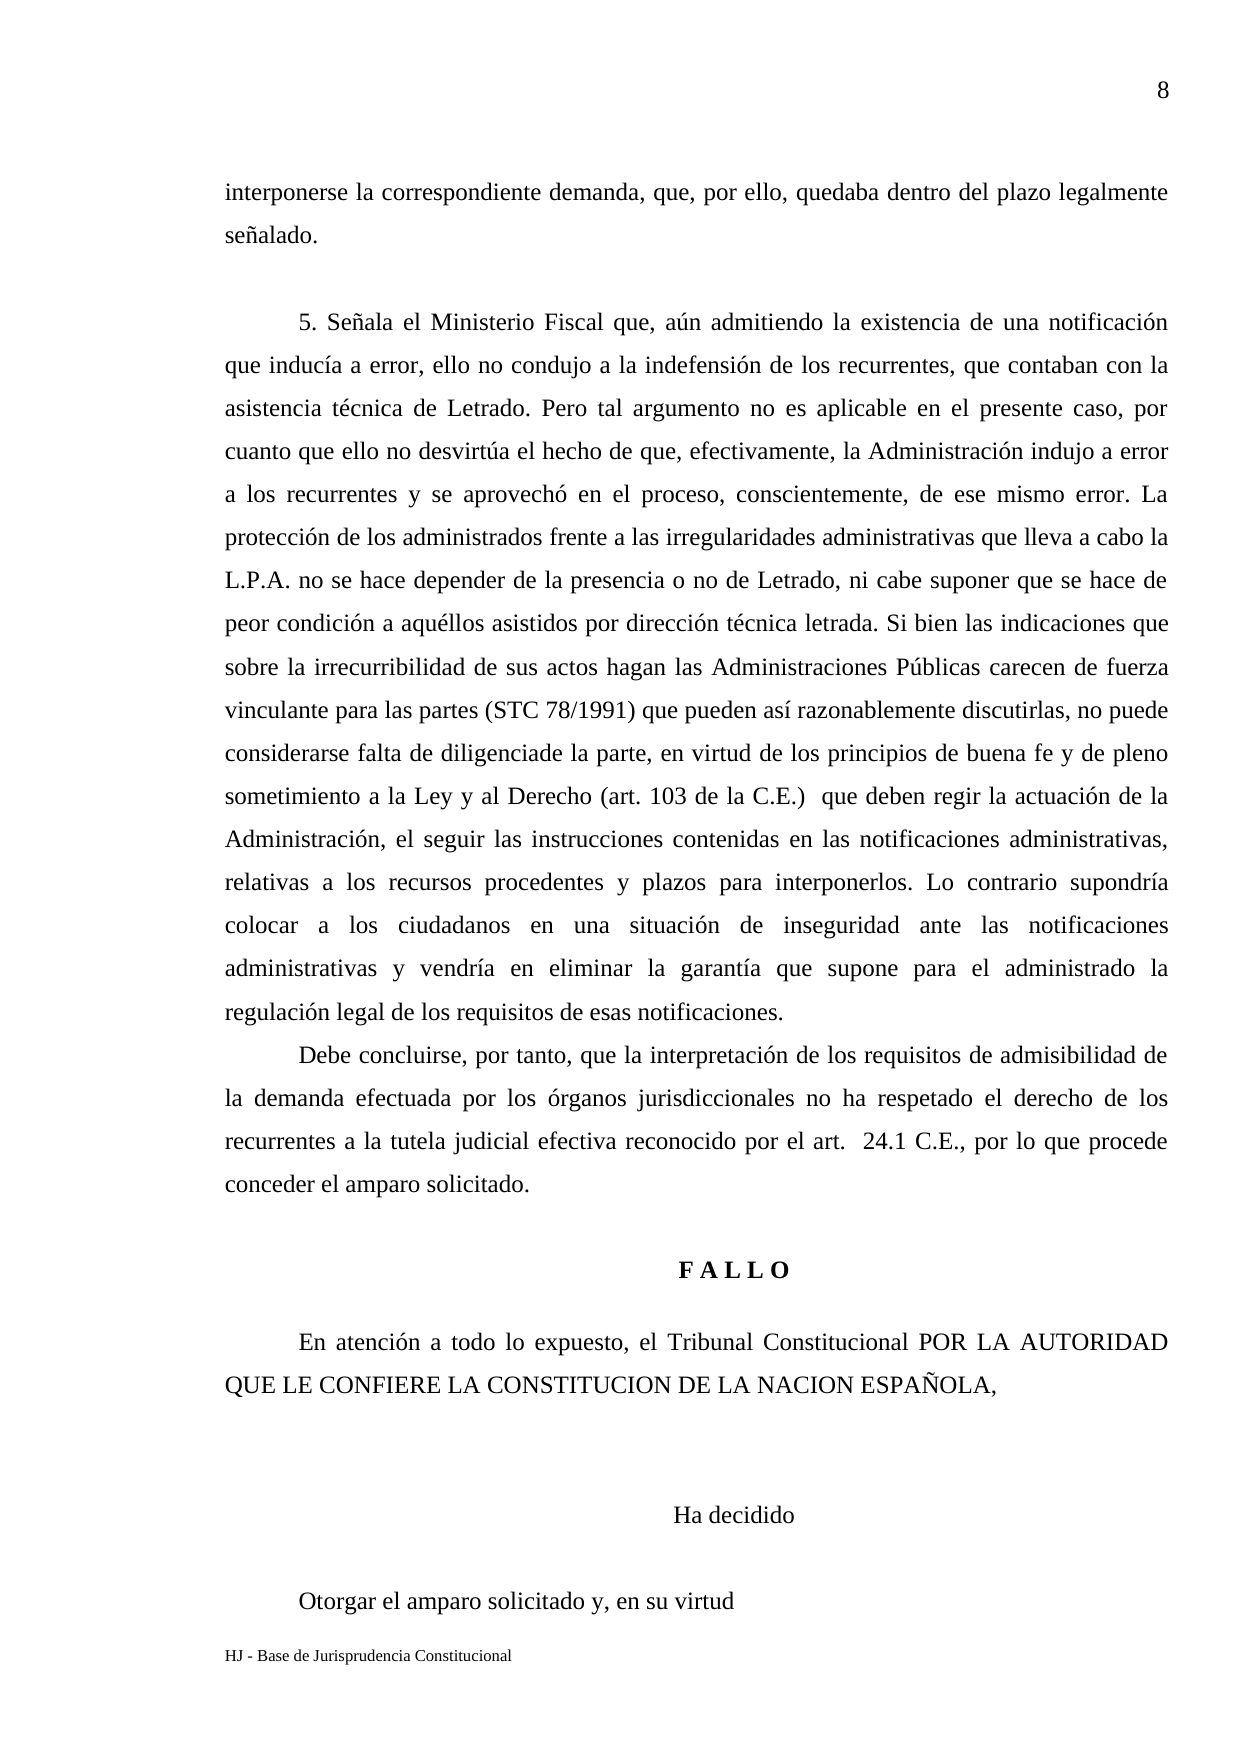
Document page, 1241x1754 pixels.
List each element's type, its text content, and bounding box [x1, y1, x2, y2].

text Debe concluirse, por tanto, que la interpretación de los requisitos de admisibilidad de la demanda efectuada por los órganos jurisdiccionales no ha respetado el derecho de los recurrentes a la tutela judicial efectiva reconocido por el art. 24.1 C.E., por lo que procede conceder el amparo solicitado. [224, 1040, 1169, 1198]
text Otorgar el amparo solicitado y, en su virtud [224, 1586, 1169, 1615]
text 5. Señala el Ministerio Fiscal que, aún admitiendo la existencia de una notificación que inducía a error, ello no condujo a la indefensión de los recurrentes, que contaban con la asistencia técnica de Letrado. Pero tal argumento no es aplicable en el presente caso, por cuanto que ello no desvirtúa el hecho de que, efectivamente, la Administración indujo a error a los recurrentes y se aprovechó en el proceso, conscientemente, de ese mismo error. La protección de los administrados frente a las irregularidades administrativas que lleva a cabo la L.P.A. no se hace depender de la presencia o no de Letrado, ni cabe suponer que se hace de peor condición a aquéllos asistidos por dirección técnica letrada. Si bien las indicaciones que sobre la irrecurribilidad de sus actos hagan las Administraciones Públicas carecen de fuerza vinculante para las partes (STC 78/1991) que pueden así razonablemente discutirlas, no puede considerarse falta de diligenciade la parte, en virtud de los principios de buena fe y de pleno sometimiento a la Ley y al Derecho (art. 103 de la C.E.) que deben regir la actuación de la Administración, el seguir las instrucciones contenidas en las notificaciones administrativas, relativas a los recursos procedentes y plazos para interponerlos. Lo contrario supondría colocar a los ciudadanos en una situación de inseguridad ante las notificaciones administrativas y vendría en eliminar la garantía que supone para el administrado la regulación legal de los requisitos de esas notificaciones. [224, 307, 1169, 1025]
text Ha decidido [224, 1500, 1169, 1528]
text En atención a todo lo expuesto, el Tribunal Constitucional POR LA AUTORIDAD QUE LE CONFIERE LA CONSTITUCION DE LA NACION ESPAÑOLA, [224, 1327, 1169, 1399]
subtitle F A L L O [224, 1255, 1169, 1284]
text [224, 177, 1169, 249]
